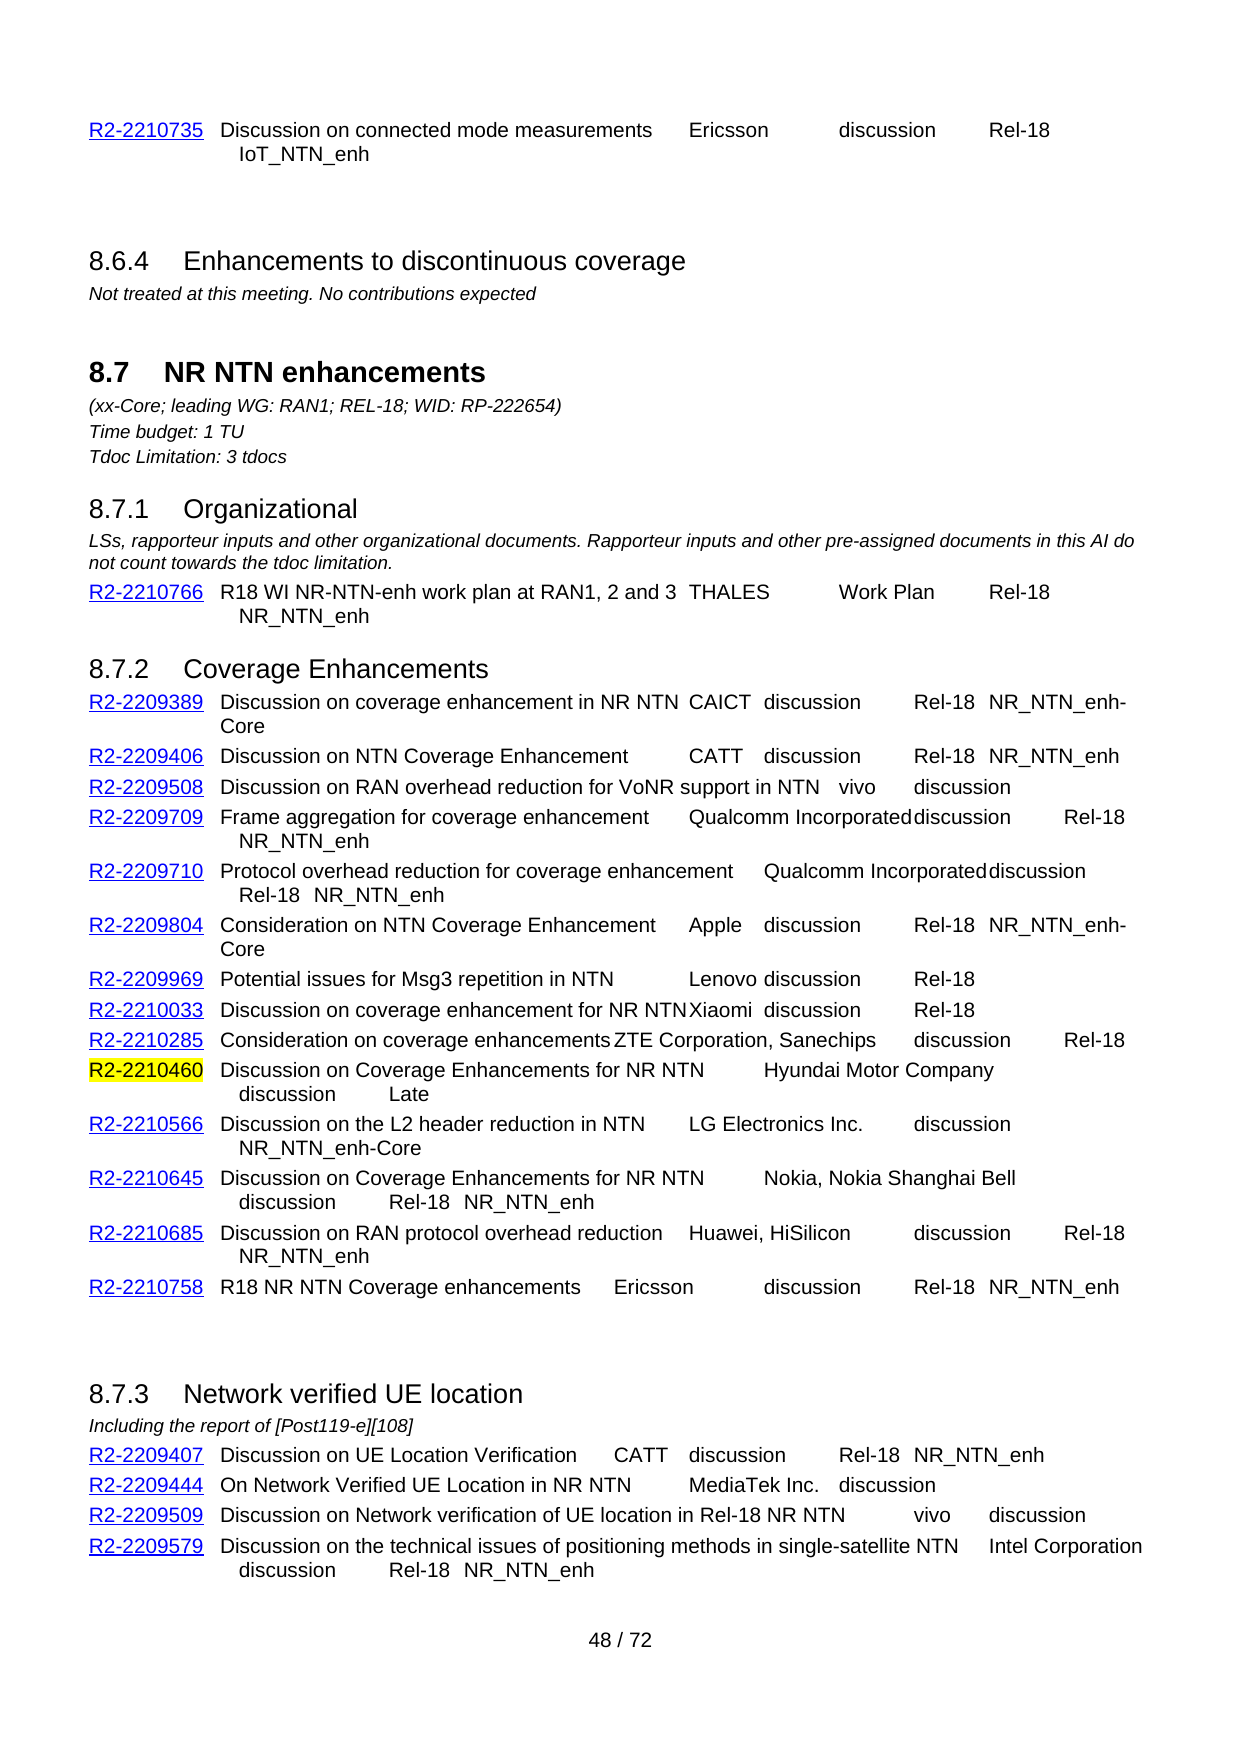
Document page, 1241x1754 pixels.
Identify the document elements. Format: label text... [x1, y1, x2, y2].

title R2-2210460 Discussion on Coverage Enhancements for NR NTN Hyundai Motor Company discussion Late [89, 1058, 1152, 1106]
title R2-2210766 R18 WI NR-NTN-enh work plan at RAN1, 2 and 3 THALES Work Plan Rel-18 NR_NTN_enh [89, 580, 1152, 628]
text Not treated at this meeting. No contributions expected [89, 283, 1152, 304]
text Tdoc Limitation: 3 tdocs [89, 446, 1152, 468]
text (xx-Core; leading WG: RAN1; REL-18; WID: RP-222654) [89, 395, 1152, 416]
title R2-2209579 Discussion on the technical issues of positioning methods in single-satellite NTN Intel Corporation discussion Rel-18 NR_NTN_enh [89, 1533, 1152, 1581]
title R2-2210033 Discussion on coverage enhancement for NR NTN Xiaomi discussion Rel-18 [89, 997, 1152, 1021]
subtitle 8.7.1 Organizational [89, 493, 1152, 524]
title R2-2209710 Protocol overhead reduction for coverage enhancement Qualcomm Incorporated discussion Rel-18 NR_NTN_enh [89, 859, 1152, 907]
title R2-2209709 Frame aggregation for coverage enhancement Qualcomm Incorporated discussion Rel-18 NR_NTN_enh [89, 805, 1152, 853]
title R2-2210285 Consideration on coverage enhancements ZTE Corporation, Sanechips discussion Rel-18 [89, 1028, 1152, 1052]
title R2-2209444 On Network Verified UE Location in NR NTN MediaTek Inc. discussion [89, 1473, 1152, 1497]
title R2-2209509 Discussion on Network verification of UE location in Rel-18 NR NTN vivo discussion [89, 1503, 1152, 1527]
subtitle 8.7.3 Network verified UE location [89, 1378, 1152, 1409]
title R2-2210645 Discussion on Coverage Enhancements for NR NTN Nokia, Nokia Shanghai Bell discussion Rel-18 NR_NTN_enh [89, 1166, 1152, 1214]
title R2-2209407 Discussion on UE Location Verification CATT discussion Rel-18 NR_NTN_enh [89, 1443, 1152, 1467]
title R2-2210735 Discussion on connected mode measurements Ericsson discussion Rel-18 IoT_NTN_enh [89, 118, 1152, 166]
title R2-2210685 Discussion on RAN protocol overhead reduction Huawei, HiSilicon discussion Rel-18 NR_NTN_enh [89, 1220, 1152, 1268]
subtitle 8.7.2 Coverage Enhancements [89, 653, 1152, 684]
text Time budget: 1 TU [89, 421, 1152, 442]
title R2-2209406 Discussion on NTN Coverage Enhancement CATT discussion Rel-18 NR_NTN_enh [89, 744, 1152, 768]
text Including the report of [Post119-e][108] [89, 1415, 1152, 1437]
subtitle 8.7 NR NTN enhancements [89, 355, 1152, 388]
title R2-2210566 Discussion on the L2 header reduction in NTN LG Electronics Inc. discussion NR_NTN_enh-Core [89, 1112, 1152, 1160]
title R2-2209508 Discussion on RAN overhead reduction for VoNR support in NTN vivo discussion [89, 774, 1152, 798]
text LSs, rapporteur inputs and other organizational documents. Rapporteur inputs and other pre-assigned documents in this AI do not count towards the tdoc limitation. [89, 530, 1152, 573]
title R2-2209389 Discussion on coverage enhancement in NR NTN CAICT discussion Rel-18 NR_NTN_enh-Core [89, 690, 1152, 738]
subtitle 8.6.4 Enhancements to discontinuous coverage [89, 245, 1152, 276]
title R2-2209969 Potential issues for Msg3 repetition in NTN Lenovo discussion Rel-18 [89, 967, 1152, 991]
title R2-2209804 Consideration on NTN Coverage Enhancement Apple discussion Rel-18 NR_NTN_enh-Core [89, 913, 1152, 961]
title R2-2210758 R18 NR NTN Coverage enhancements Ericsson discussion Rel-18 NR_NTN_enh [89, 1274, 1152, 1298]
